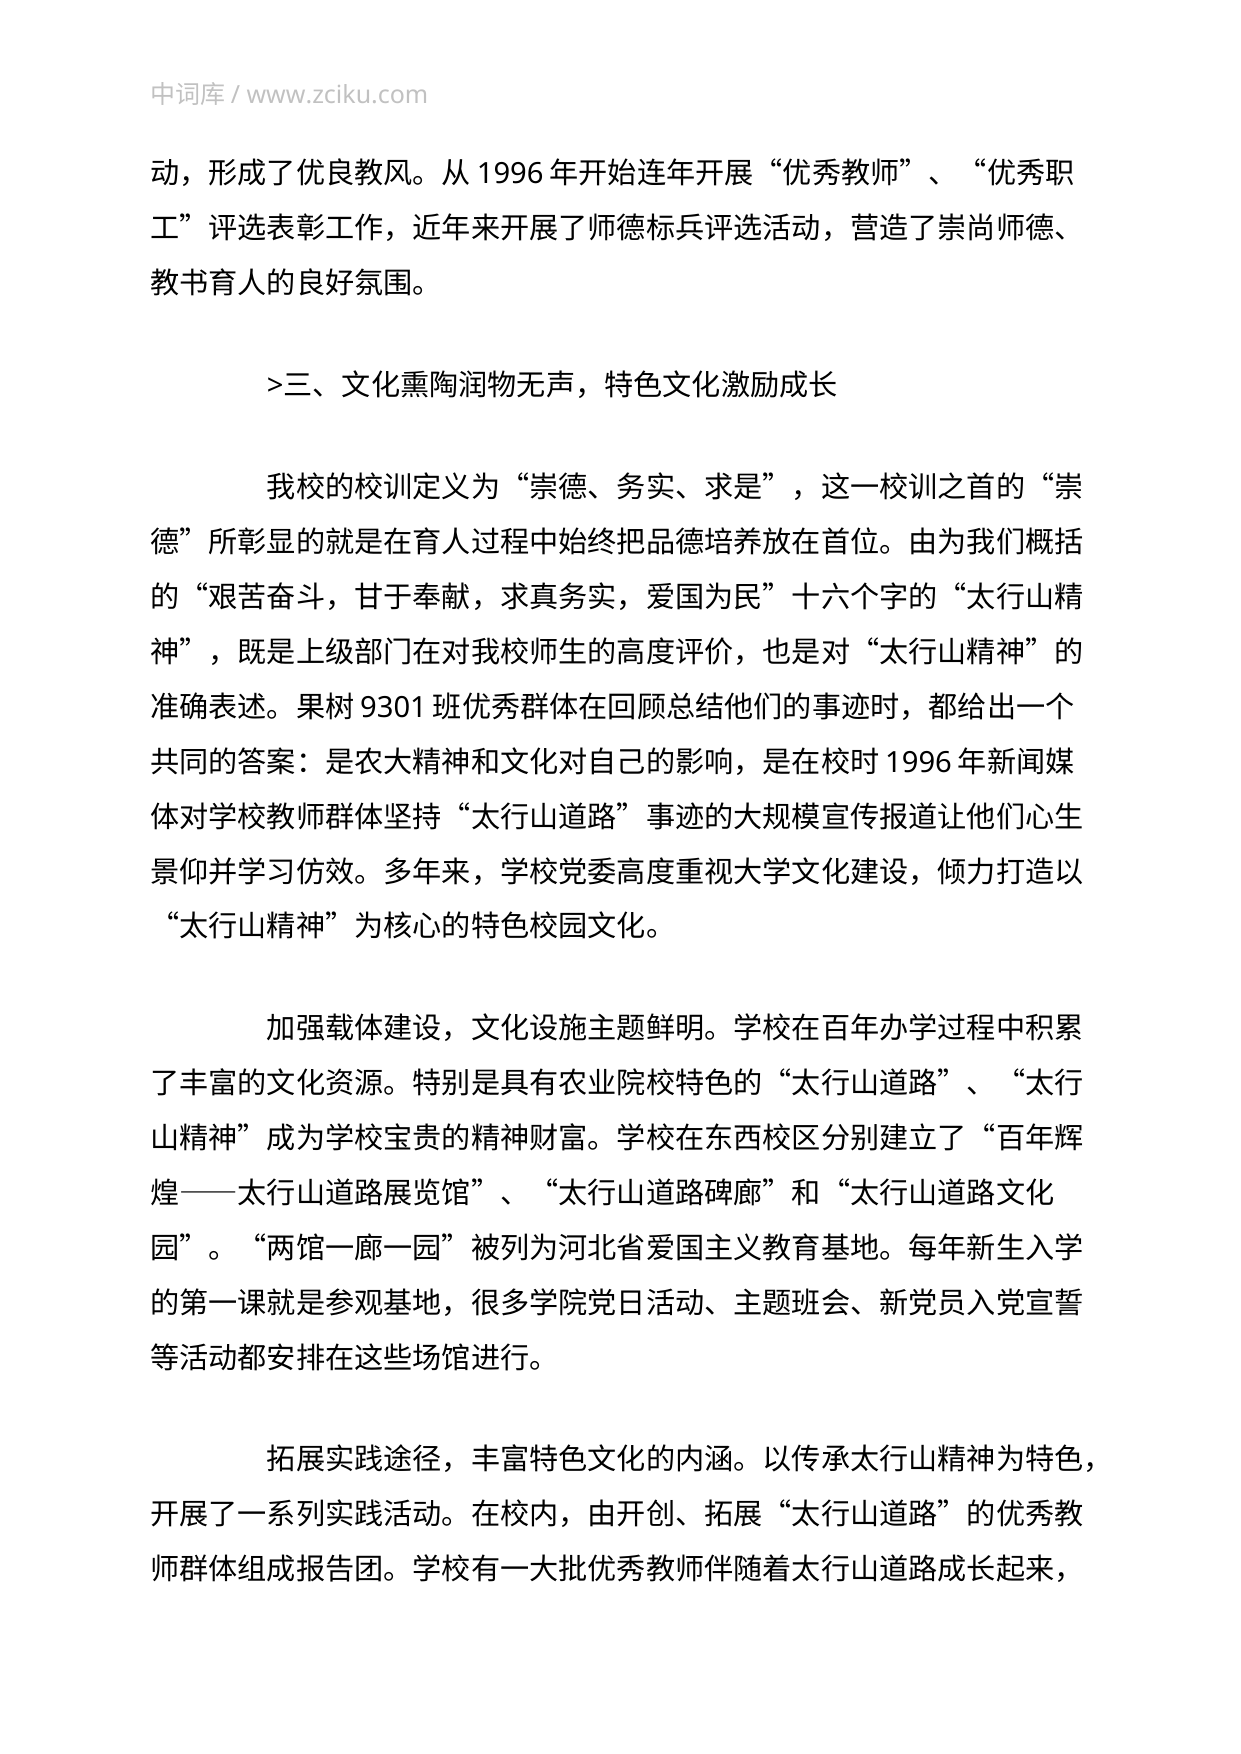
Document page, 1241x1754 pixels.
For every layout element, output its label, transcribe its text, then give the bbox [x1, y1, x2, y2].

text 加强载体建设，文化设施主题鲜明。学校在百年办学过程中积累了丰富的文化资源。特别是具有农业院校特色的“太行山道路”、“太行山精神”成为学校宝贵的精神财富。学校在东西校区分别建立了“百年辉煌――太行山道路展览馆”、“太行山道路碑廊”和“太行山道路文化园”。“两馆一廊一园”被列为河北省爱国主义教育基地。每年新生入学的第一课就是参观基地，很多学院党日活动、主题班会、新党员入党宣誓等活动都安排在这些场馆进行。 [150, 1005, 1090, 1376]
text >三、文化熏陶润物无声，特色文化激励成长 [150, 362, 1090, 404]
text 我校的校训定义为“崇德、务实、求是”，这一校训之首的“崇德”所彰显的就是在育人过程中始终把品德培养放在首位。由为我们概括的“艰苦奋斗，甘于奉献，求真务实，爱国为民”十六个字的“太行山精神”，既是上级部门在对我校师生的高度评价，也是对“太行山精神”的准确表述。果树9301班优秀群体在回顾总结他们的事迹时，都给出一个共同的答案：是农大精神和文化对自己的影响，是在校时1996年新闻媒体对学校教师群体坚持“太行山道路”事迹的大规模宣传报道让他们心生景仰并学习仿效。多年来，学校党委高度重视大学文化建设，倾力打造以“太行山精神”为核心的特色校园文化。 [150, 464, 1090, 945]
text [150, 1436, 1090, 1588]
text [150, 150, 1090, 302]
